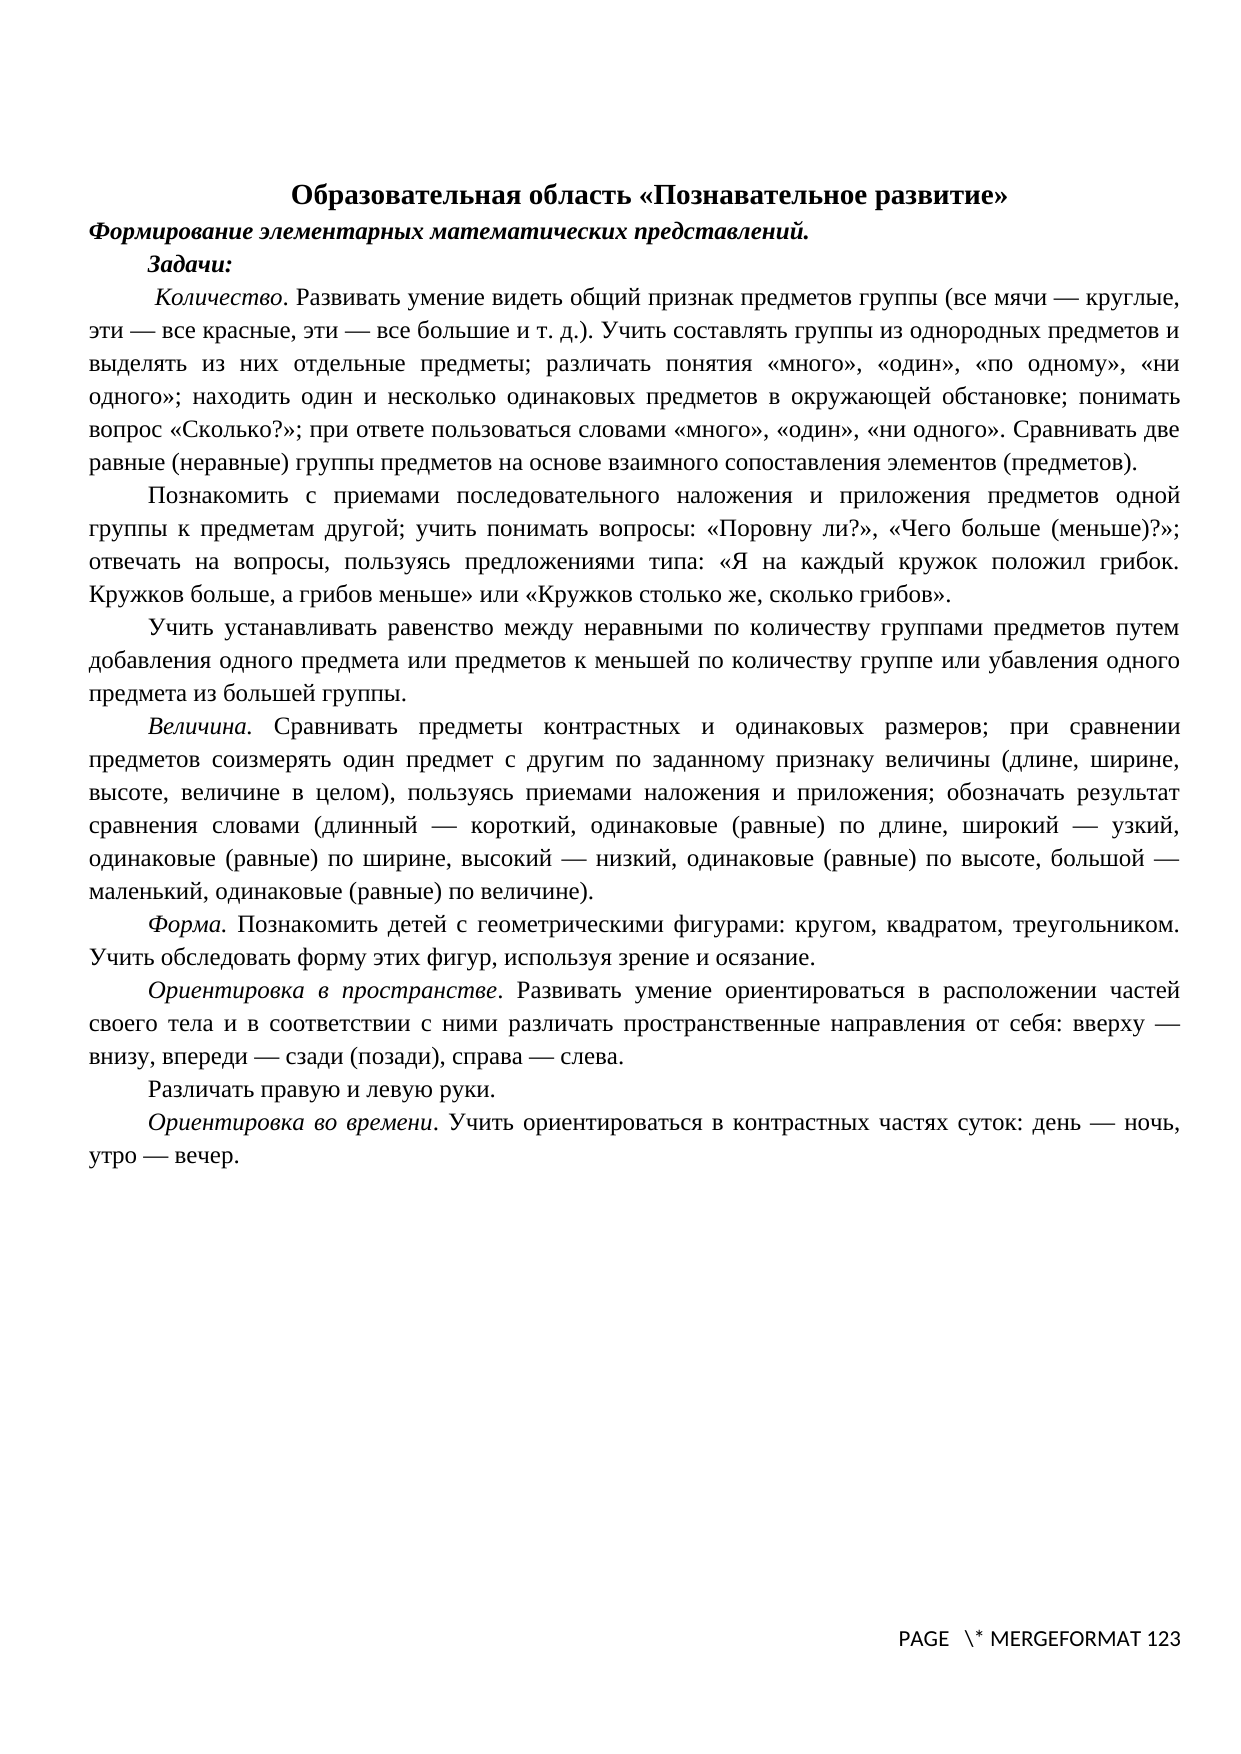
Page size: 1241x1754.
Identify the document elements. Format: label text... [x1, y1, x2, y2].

text Количество. Развивать умение видеть общий признак предметов группы (все мячи — круглые, эти — все красные, эти — все большие и т. д.). Учить составлять группы из однородных предметов и выделять из них отдельные предметы; различать понятия «много», «один», «по одному», «ни одного»; находить один и несколько одинаковых предметов в окружающей обстановке; понимать вопрос «Сколько?»; при ответе пользоваться словами «много», «один», «ни одного». Сравнивать две равные (неравные) группы предметов на основе взаимного сопоставления элементов (предметов). [88, 282, 1181, 476]
text Ориентировка во времени. Учить ориентироваться в контрастных частях суток: день — ночь, утро — вечер. [88, 1107, 1181, 1169]
text Задачи: [88, 249, 1181, 277]
text Учить устанавливать равенство между неравными по количеству группами предметов путем добавления одного предмета или предметов к меньшей по количеству группе или убавления одного предмета из большей группы. [88, 612, 1181, 707]
text Различать правую и левую руки. [88, 1074, 1181, 1103]
text Ориентировка в пространстве. Развивать умение ориентироваться в расположении частей своего тела и в соответствии с ними различать пространственные направления от себя: вверху — внизу, впереди — сзади (позади), справа — слева. [88, 975, 1181, 1070]
text Форма. Познакомить детей с геометрическими фигурами: кругом, квадратом, треугольником. Учить обследовать форму этих фигур, используя зрение и осязание. [88, 909, 1181, 971]
text Величина. Сравнивать предметы контрастных и одинаковых размеров; при сравнении предметов соизмерять один предмет с другим по заданному признаку величины (длине, ширине, высоте, величине в целом), пользуясь приемами наложения и приложения; обозначать результат сравнения словами (длинный — короткий, одинаковые (равные) по длине, широкий — узкий, одинаковые (равные) по ширине, высокий — низкий, одинаковые (равные) по высоте, большой — маленький, одинаковые (равные) по величине). [88, 711, 1181, 905]
text Познакомить с приемами последовательного наложения и приложения предметов одной группы к предметам другой; учить понимать вопросы: «Поровну ли?», «Чего больше (меньше)?»; отвечать на вопросы, пользуясь предложениями типа: «Я на каждый кружок положил грибок. Кружков больше, а грибов меньше» или «Кружков столько же, сколько грибов». [88, 480, 1181, 608]
text Образовательная область «Познавательное развитие» [118, 177, 1181, 211]
text Формирование элементарных математических представлений. [88, 216, 1181, 244]
